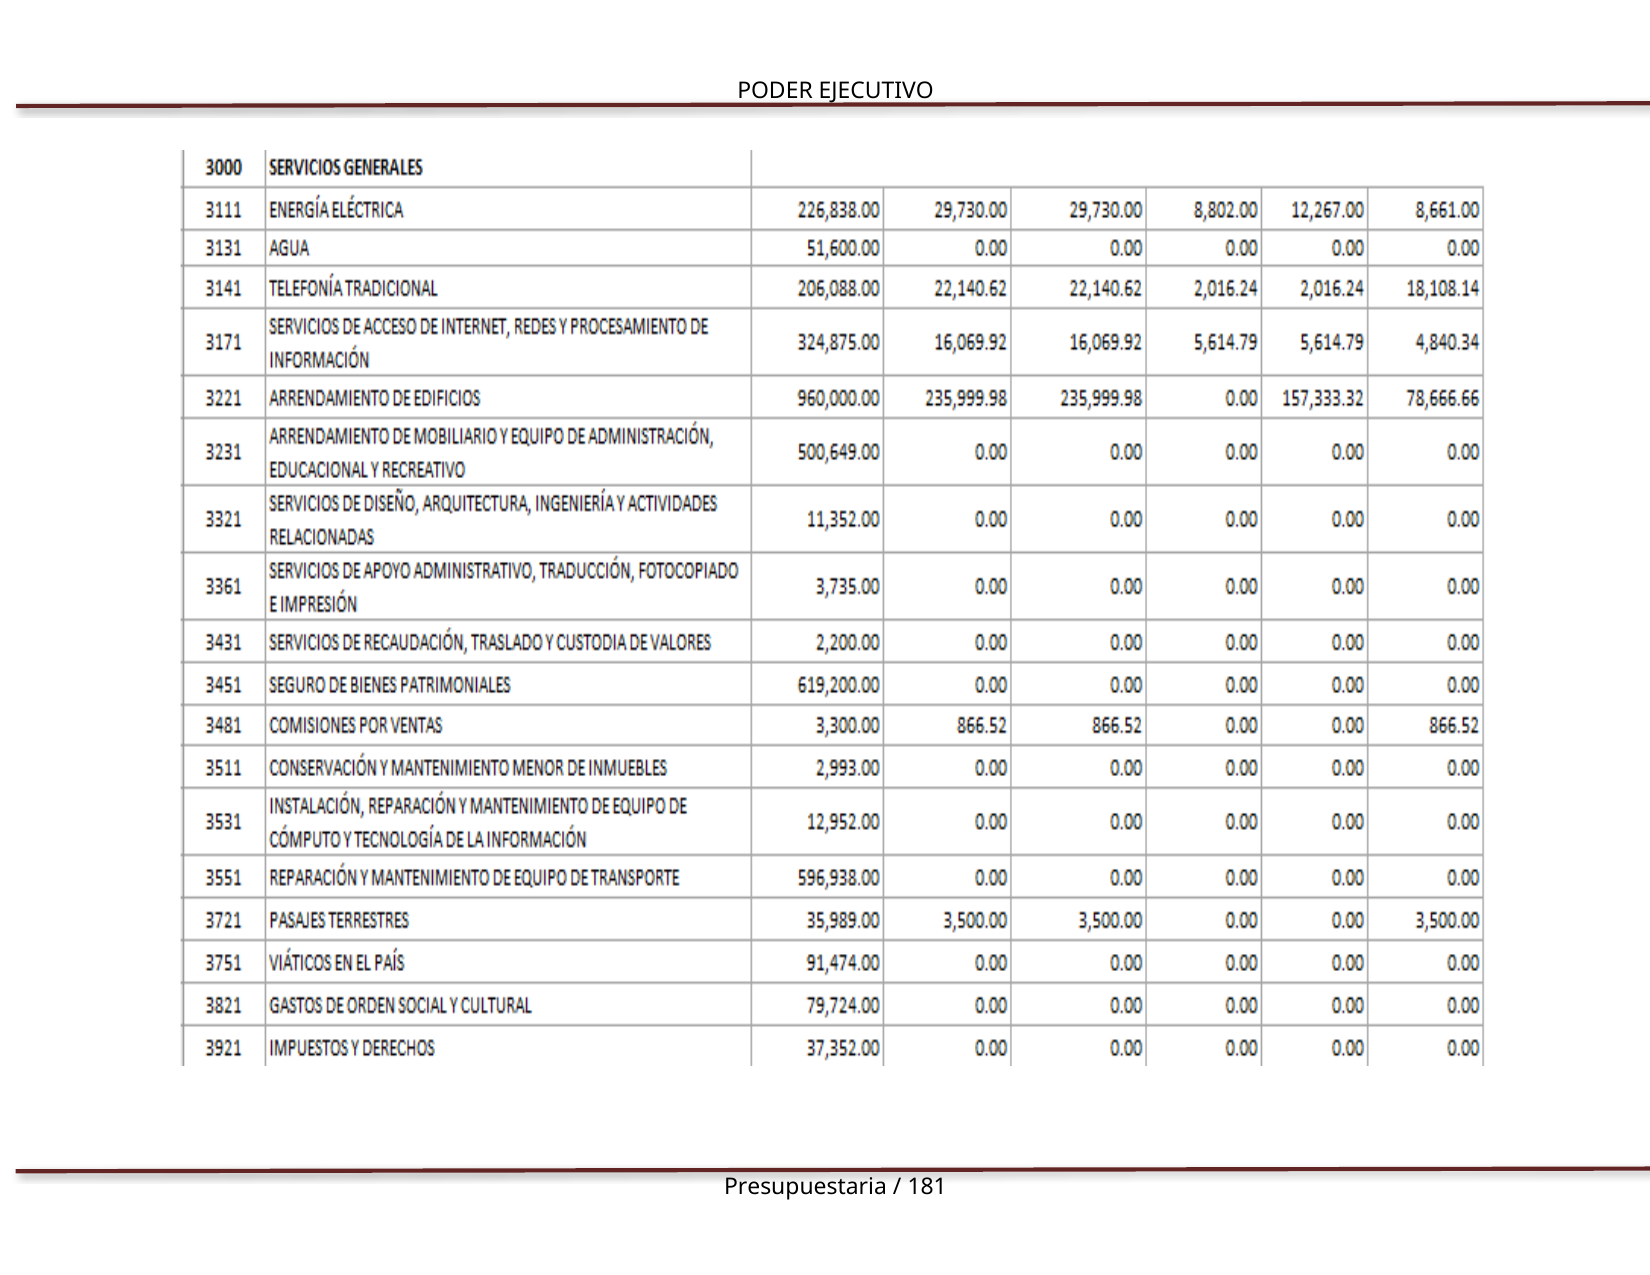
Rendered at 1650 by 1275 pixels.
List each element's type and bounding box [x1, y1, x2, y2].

picture [180, 150, 1490, 1066]
